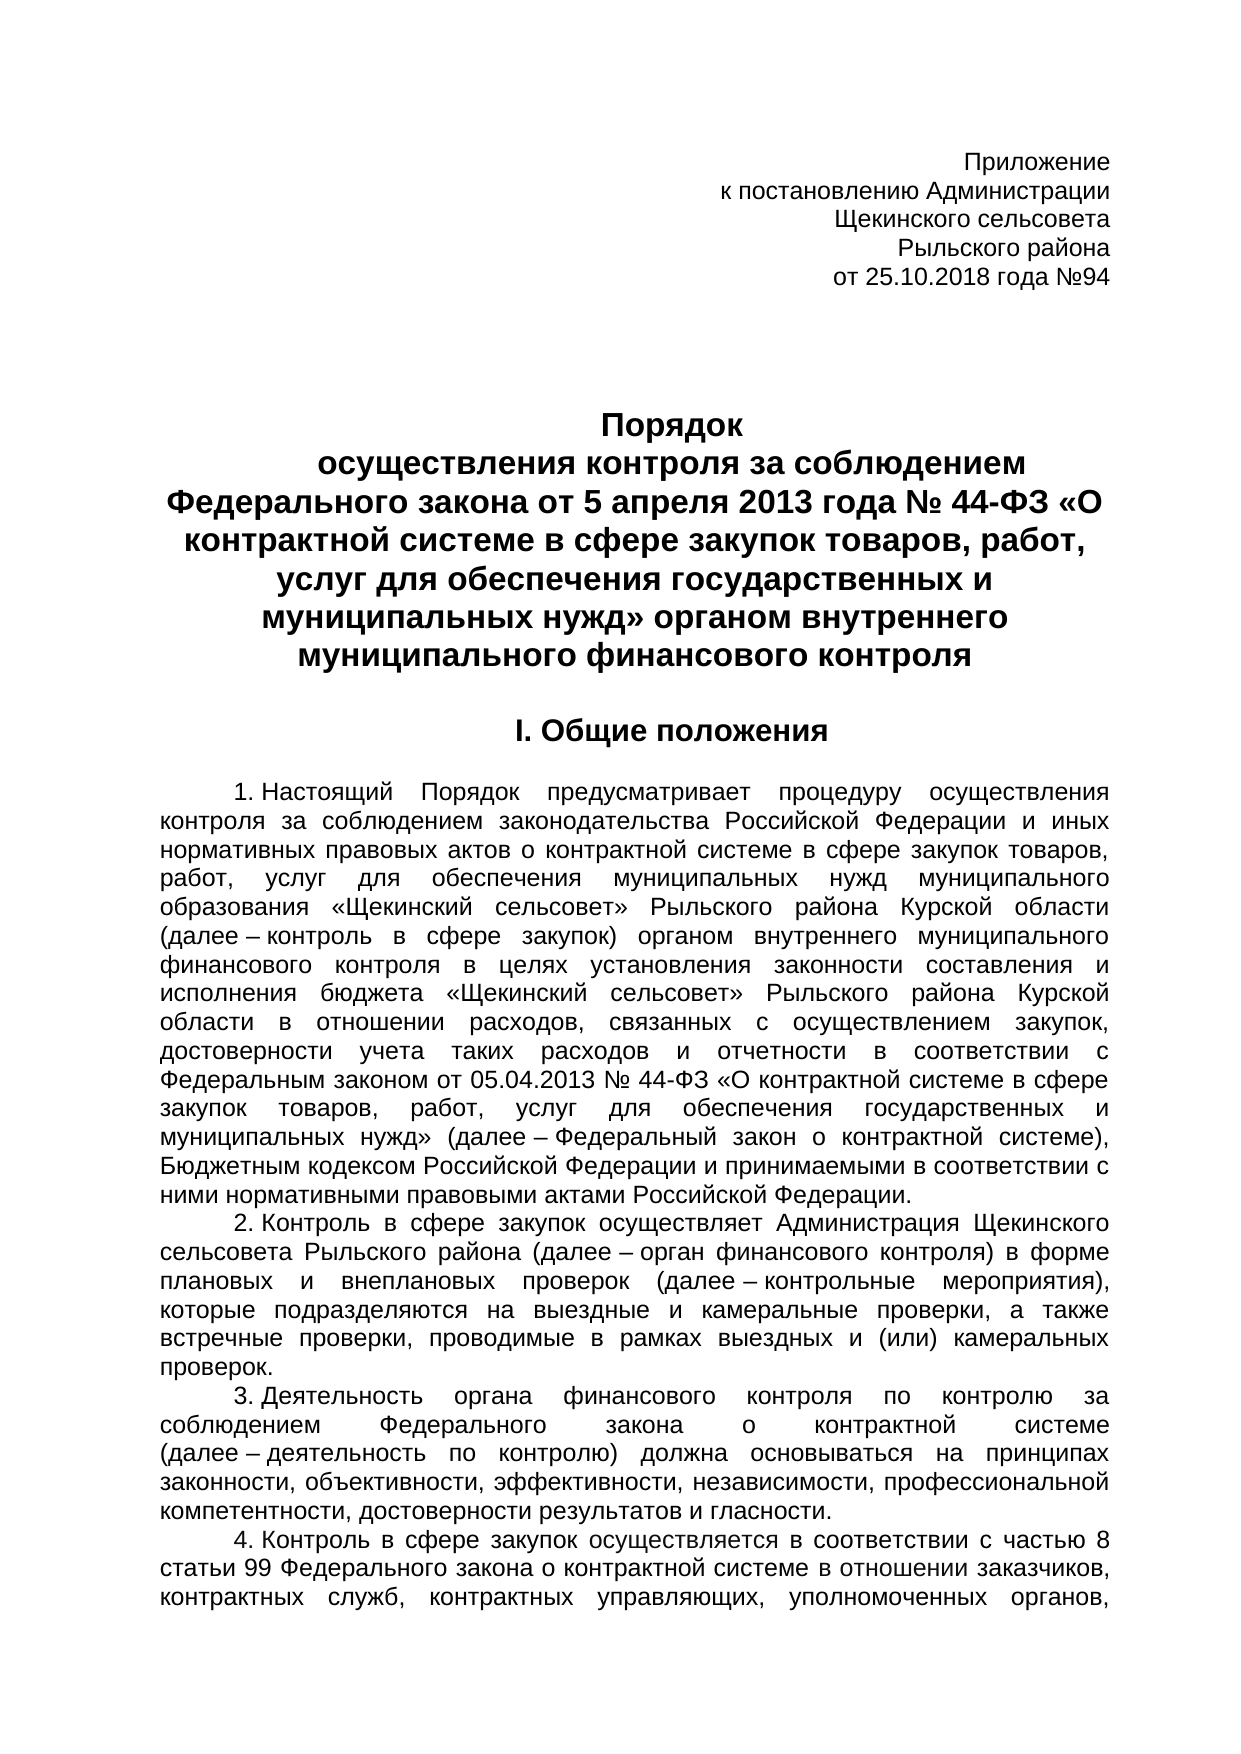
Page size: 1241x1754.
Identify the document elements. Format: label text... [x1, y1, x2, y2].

text Рыльского района [159, 233, 1110, 262]
text 2. Контроль в сфере закупок осуществляет Администрация Щекинского сельсовета Рыльского района (далее – орган финансового контроля) в форме плановых и внеплановых проверок (далее – контрольные мероприятия), которые подразделяются на выездные и камеральные проверки, а также встречные проверки, проводимые в рамках выездных и (или) камеральных проверок. [159, 1208, 1110, 1381]
text I. Общие положения [159, 712, 1110, 748]
text 1. Настоящий Порядок предусматривает процедуру осуществления контроля за соблюдением законодательства Российской Федерации и иных нормативных правовых актов о контрактной системе в сфере закупок товаров, работ, услуг для обеспечения муниципальных нужд муниципального образования «Щекинский сельсовет» Рыльского района Курской области (далее – контроль в сфере закупок) органом внутреннего муниципального финансового контроля в целях установления законности составления и исполнения бюджета «Щекинский сельсовет» Рыльского района Курской области в отношении расходов, связанных с осуществлением закупок, достоверности учета таких расходов и отчетности в соответствии с Федеральным законом от 05.04.2013 № 44-ФЗ «О контрактной системе в сфере закупок товаров, работ, услуг для обеспечения государственных и муниципальных нужд» (далее – Федеральный закон о контрактной системе), Бюджетным кодексом Российской Федерации и принимаемыми в соответствии с ними нормативными правовыми актами Российской Федерации. [159, 777, 1110, 1208]
text к постановлению Администрации [159, 176, 1110, 204]
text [159, 1524, 1110, 1611]
text осуществления контроля за соблюдением Федерального закона от 5 апреля 2013 года № 44-ФЗ «О контрактной системе в сфере закупок товаров, работ, услуг для обеспечения государственных и муниципальных нужд» органом внутреннего муниципального финансового контроля [159, 443, 1110, 674]
text 3. Деятельность органа финансового контроля по контролю за соблюдением Федерального закона о контрактной системе (далее – деятельность по контролю) должна основываться на принципах законности, объективности, эффективности, независимости, профессиональной компетентности, достоверности результатов и гласности. [159, 1381, 1110, 1524]
text Щекинского сельсовета [159, 204, 1110, 233]
text от 25.10.2018 года №94 [159, 262, 1110, 291]
text Приложение [159, 147, 1110, 176]
text Порядок [159, 405, 1110, 443]
